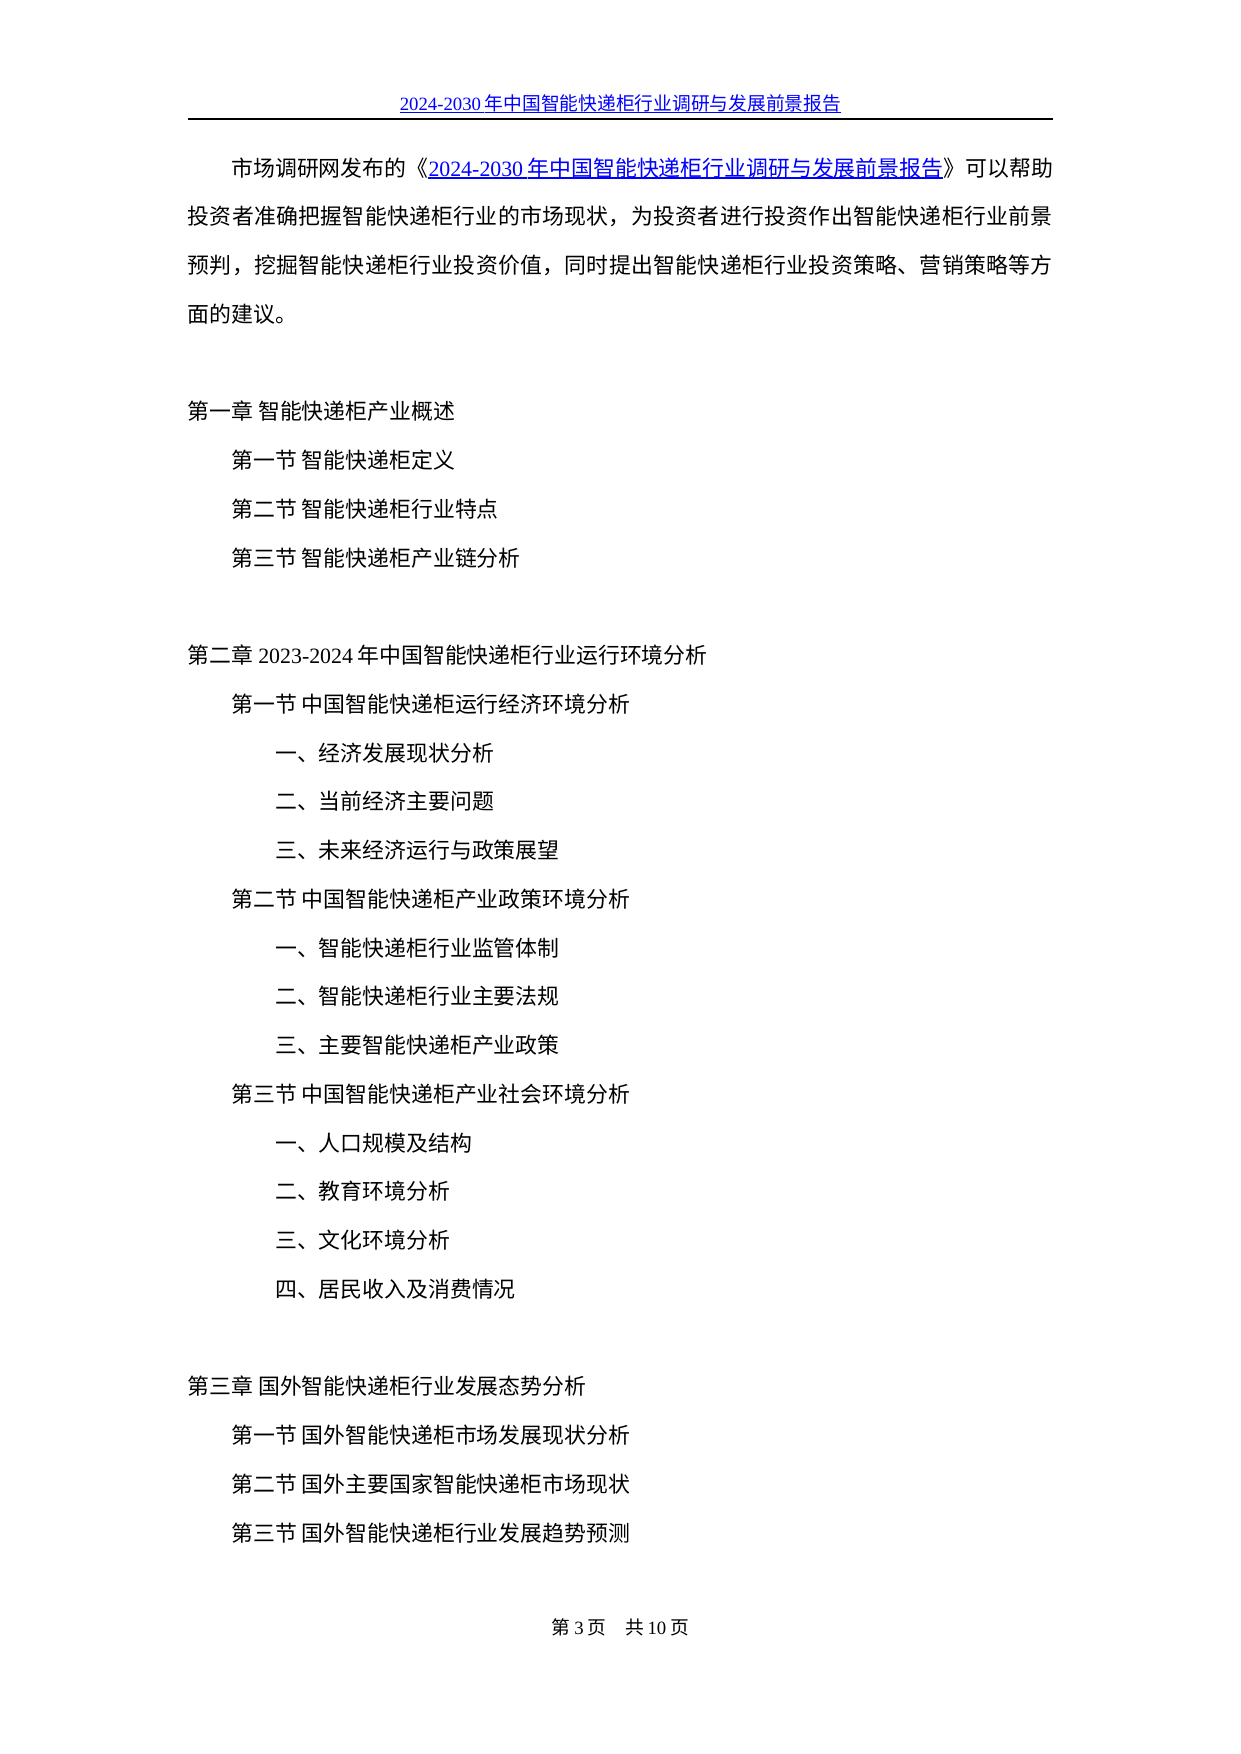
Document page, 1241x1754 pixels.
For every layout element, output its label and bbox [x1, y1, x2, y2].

text [187, 150, 1053, 1548]
